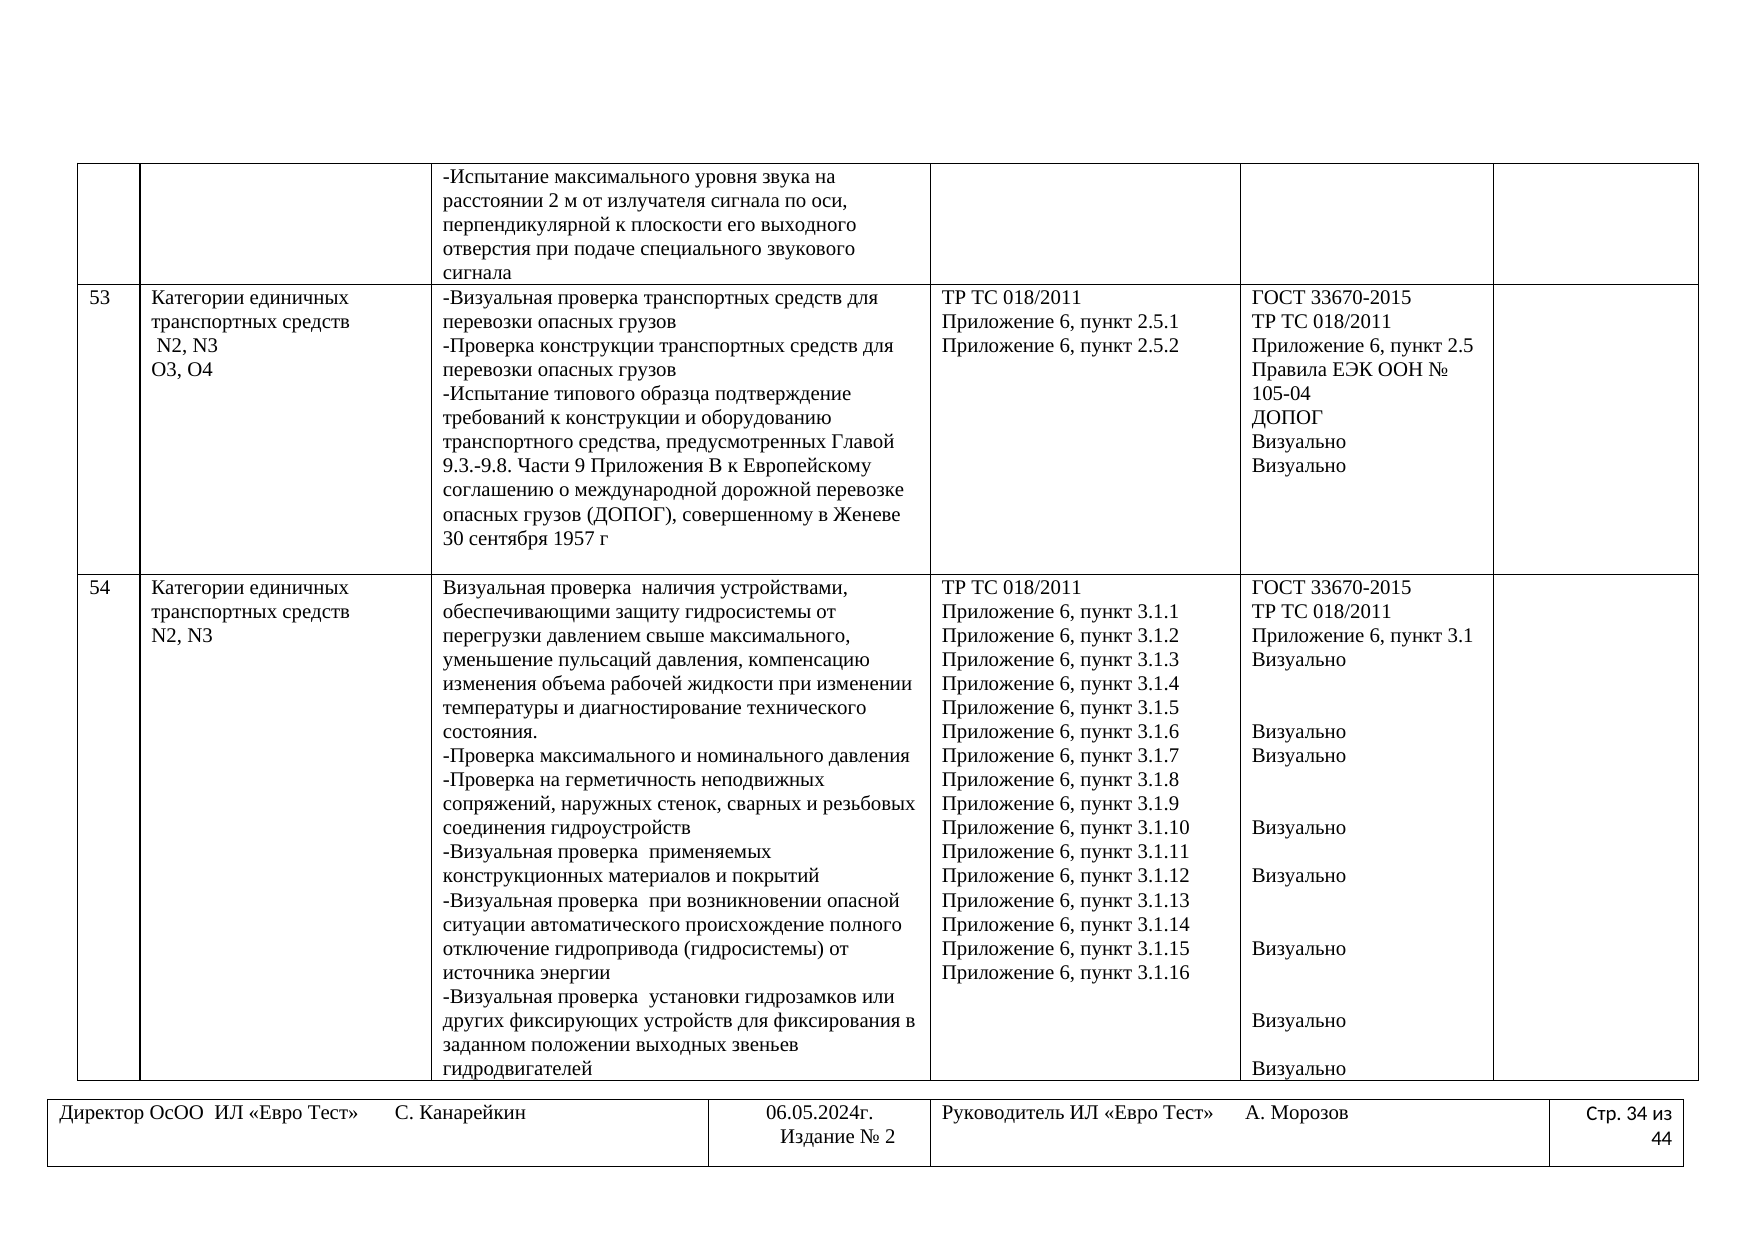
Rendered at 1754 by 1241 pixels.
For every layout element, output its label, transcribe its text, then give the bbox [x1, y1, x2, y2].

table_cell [931, 575, 1240, 1080]
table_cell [1241, 575, 1493, 1080]
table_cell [1494, 164, 1698, 284]
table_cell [1241, 164, 1493, 284]
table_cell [141, 575, 431, 1080]
table_cell [1494, 285, 1698, 574]
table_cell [931, 164, 1240, 284]
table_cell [432, 164, 930, 284]
table_cell -Визуальная проверка транспортных средств для перевозки опасных грузов -Проверка конструкции транспортных средств для перевозки опасных грузов -Испытание типового образца подтверждение требований к конструкции и оборудованию транспортного средства, предусмотренных Главой 9.3.-9.8. Части 9 Приложения В к Европейскому соглашению о международной дорожной перевозке опасных грузов (ДОПОГ), совершенному в Женеве 30 сентября 1957 г [432, 285, 930, 574]
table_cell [141, 164, 431, 284]
table_cell [1494, 575, 1698, 1080]
table_cell Категории единичных транспортных средств N2, N3 О3, О4 [141, 285, 431, 574]
table_cell ГОСТ 33670-2015 ТР ТС 018/2011 Приложение 6, пункт 2.5 Правила ЕЭК ООН № 105-04 ДОПОГ Визуально Визуально [1241, 285, 1493, 574]
table_cell 53 [78, 285, 139, 574]
table_cell ТР ТС 018/2011 Приложение 6, пункт 2.5.1 Приложение 6, пункт 2.5.2 [931, 285, 1240, 574]
table_cell 54 [78, 575, 139, 1080]
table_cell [432, 575, 930, 1080]
table_cell 52 [78, 164, 139, 284]
